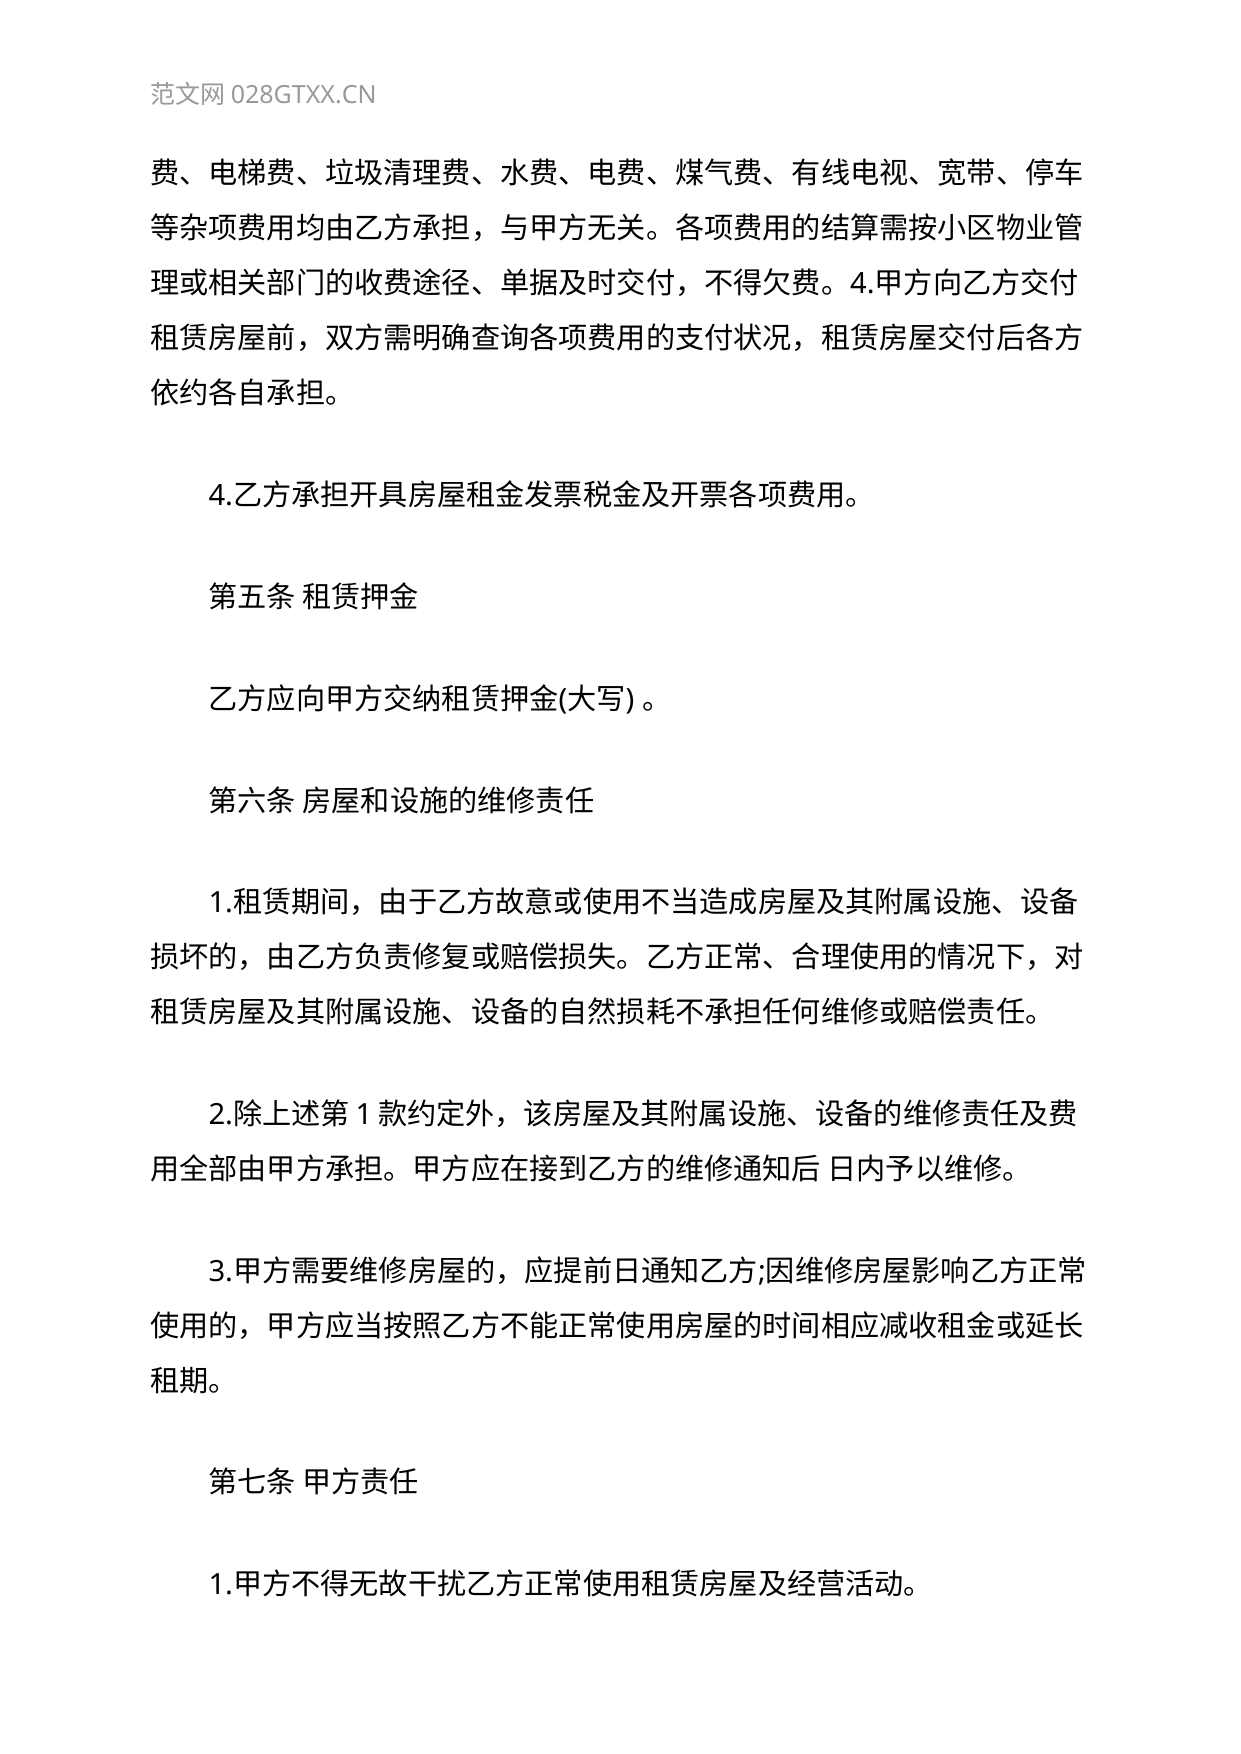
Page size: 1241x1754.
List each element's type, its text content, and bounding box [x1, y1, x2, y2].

text 乙方应向甲方交纳租赁押金(大写) 。 [150, 675, 1090, 718]
text 1.租赁期间，由于乙方故意或使用不当造成房屋及其附属设施、设备损坏的，由乙方负责修复或赔偿损失。乙方正常、合理使用的情况下，对租赁房屋及其附属设施、设备的自然损耗不承担任何维修或赔偿责任。 [150, 879, 1090, 1031]
text 4.乙方承担开具房屋租金发票税金及开票各项费用。 [150, 471, 1090, 514]
text 2.除上述第1款约定外，该房屋及其附属设施、设备的维修责任及费用全部由甲方承担。甲方应在接到乙方的维修通知后 日内予以维修。 [150, 1091, 1090, 1188]
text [150, 150, 1090, 412]
text 第七条 甲方责任 [150, 1459, 1090, 1501]
text 第六条 房屋和设施的维修责任 [150, 777, 1090, 819]
text 3.甲方需要维修房屋的，应提前日通知乙方;因维修房屋影响乙方正常使用的，甲方应当按照乙方不能正常使用房屋的时间相应减收租金或延长租期。 [150, 1247, 1090, 1399]
text 1.甲方不得无故干扰乙方正常使用租赁房屋及经营活动。 [150, 1561, 1090, 1603]
text 第五条 租赁押金 [150, 573, 1090, 616]
